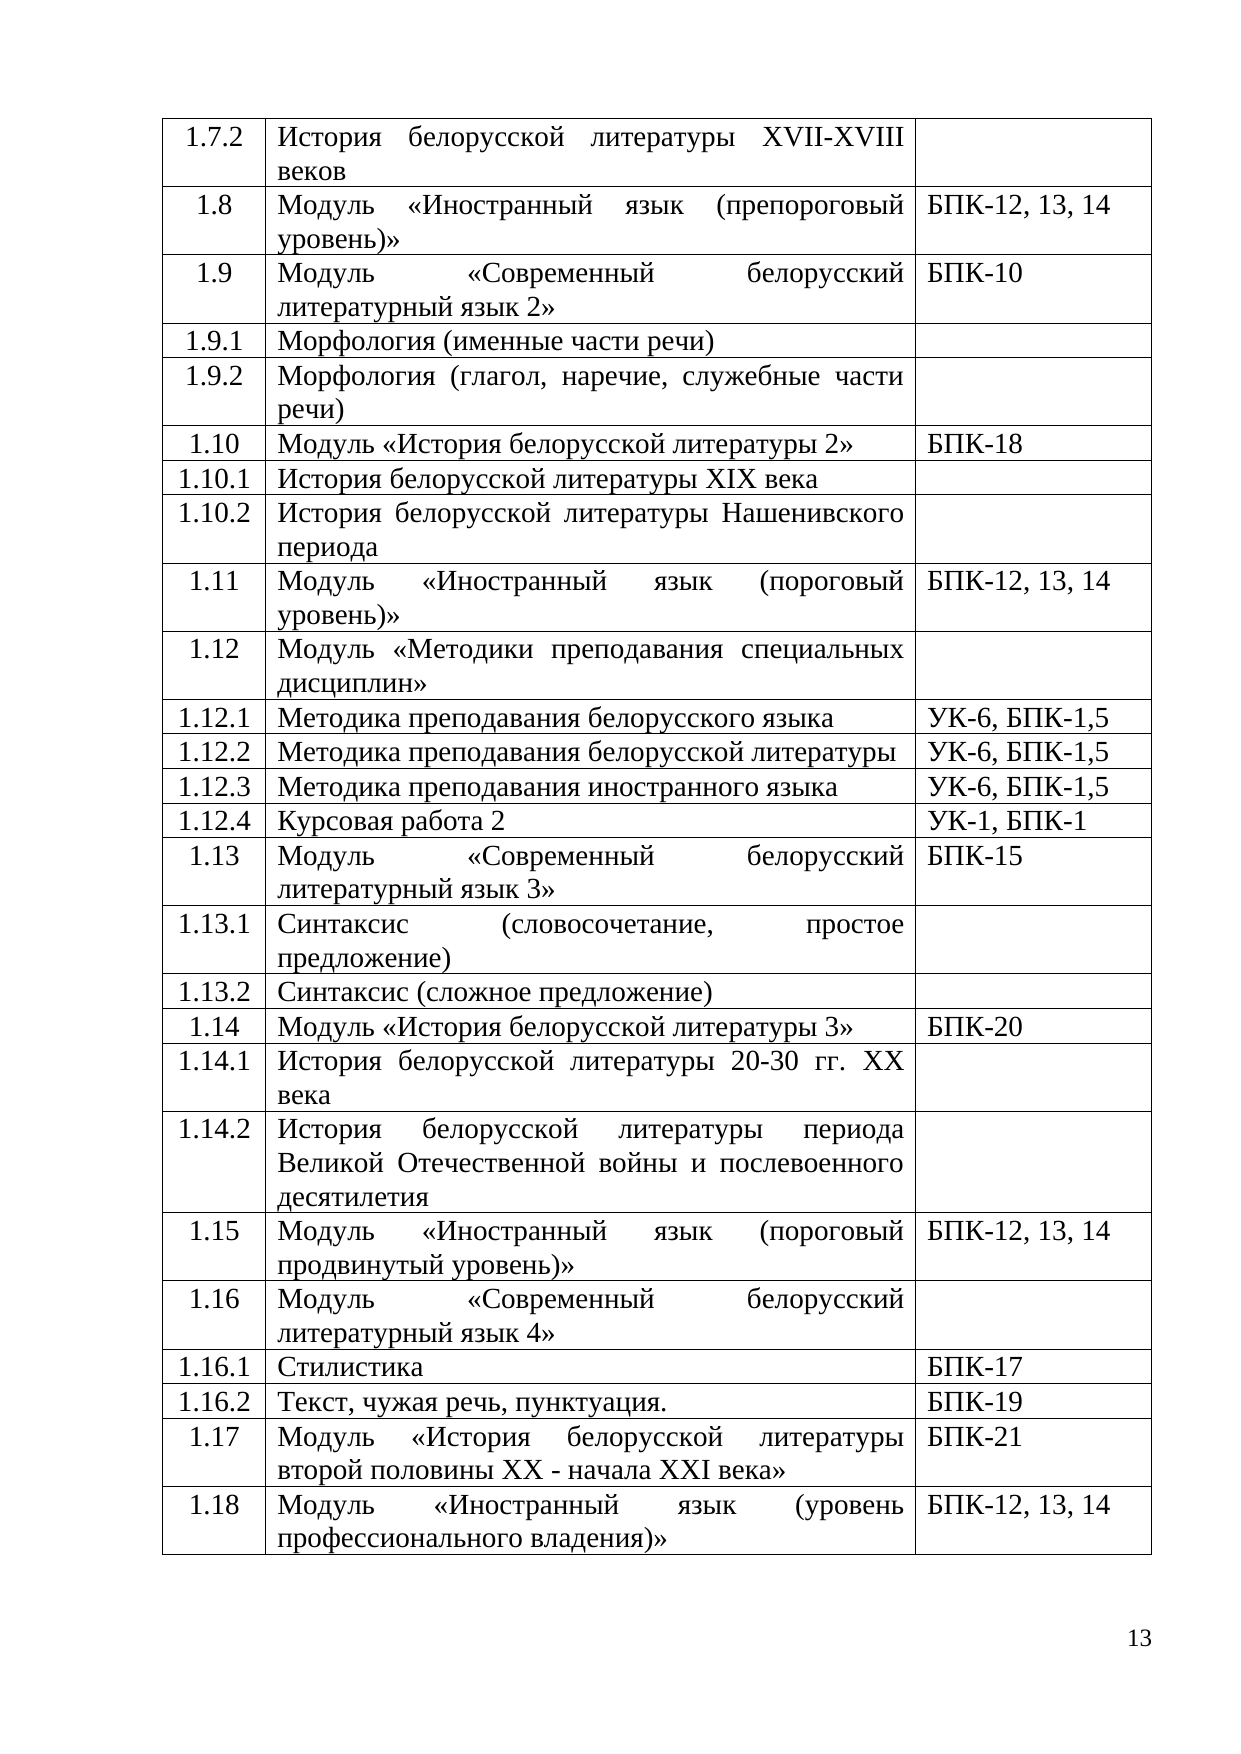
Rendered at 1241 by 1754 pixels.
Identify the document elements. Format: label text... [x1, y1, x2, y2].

table_cell Модуль «История белорусской литературы второй половины XX - начала XXI века» [266, 1419, 915, 1486]
table_cell БПК-12, 13, 14 [916, 1487, 1151, 1554]
table_cell История белорусской литературы периода Великой Отечественной войны и послевоенного десятилетия [266, 1112, 915, 1212]
table_cell Синтаксис (сложное предложение) [266, 974, 915, 1008]
table_cell 1.12.2 [163, 734, 265, 768]
table_cell 1.16 [163, 1281, 265, 1348]
table_cell БПК-15 [916, 838, 1151, 905]
table_cell 1.12.4 [163, 804, 265, 837]
table_cell 1.17 [163, 1419, 265, 1486]
table_cell БПК-12, 13, 14 [916, 187, 1151, 254]
table_cell БПК-19 [916, 1384, 1151, 1418]
table_cell 1.13.2 [163, 974, 265, 1008]
table_cell 1.11 [163, 564, 265, 631]
table_cell Стилистика [266, 1350, 915, 1383]
table_cell Модуль «История белорусской литературы 3» [266, 1009, 915, 1042]
table_cell [916, 632, 1151, 699]
table_cell [916, 1281, 1151, 1348]
table_cell 1.7.2 [163, 119, 265, 186]
table_cell 1.16.1 [163, 1350, 265, 1383]
table_cell [916, 1044, 1151, 1111]
table_cell 1.10.1 [163, 461, 265, 494]
table_cell УК-6, БПК-1,5 [916, 734, 1151, 768]
table_cell УК-6, БПК-1,5 [916, 700, 1151, 733]
table_cell История белорусской литературы Нашенивского периода [266, 495, 915, 562]
table_cell [916, 358, 1151, 425]
table_cell Модуль «История белорусской литературы 2» [266, 426, 915, 460]
table_cell [916, 461, 1151, 494]
table_cell Модуль «Иностранный язык (препороговый уровень)» [266, 187, 915, 254]
table_cell Методика преподавания белорусской литературы [266, 734, 915, 768]
table_cell 1.12.3 [163, 769, 265, 802]
table_cell Методика преподавания иностранного языка [266, 769, 915, 802]
table_cell Модуль «Иностранный язык (пороговый уровень)» [266, 564, 915, 631]
table_cell 1.16.2 [163, 1384, 265, 1418]
table_cell 1.14.1 [163, 1044, 265, 1111]
table_cell УК-1, БПК-1 [916, 804, 1151, 837]
table_cell История белорусской литературы 20-30 гг. XX века [266, 1044, 915, 1111]
table_cell БПК-20 [916, 1009, 1151, 1042]
table_cell 1.10.2 [163, 495, 265, 562]
table_cell 1.9 [163, 255, 265, 322]
table_cell Модуль «Современный белорусский литературный язык 2» [266, 255, 915, 322]
table_cell 1.9.2 [163, 358, 265, 425]
table_cell 1.8 [163, 187, 265, 254]
table_cell [916, 906, 1151, 973]
table_cell Текст, чужая речь, пунктуация. [266, 1384, 915, 1418]
table_cell 1.14 [163, 1009, 265, 1042]
table_cell 1.12.1 [163, 700, 265, 733]
table_cell БПК-17 [916, 1350, 1151, 1383]
table_cell 1.13.1 [163, 906, 265, 973]
table_cell БПК-18 [916, 426, 1151, 460]
table_cell Модуль «Методики преподавания специальных дисциплин» [266, 632, 915, 699]
table_cell БПК-10 [916, 255, 1151, 322]
table_cell 1.14.2 [163, 1112, 265, 1212]
table_cell [916, 119, 1151, 186]
table_cell 1.10 [163, 426, 265, 460]
table_cell Модуль «Современный белорусский литературный язык 4» [266, 1281, 915, 1348]
table_cell [916, 495, 1151, 562]
table_cell Модуль «Иностранный язык (уровень профессионального владения)» [266, 1487, 915, 1554]
table_cell БПК-12, 13, 14 [916, 564, 1151, 631]
table_cell Модуль «Иностранный язык (пороговый продвинутый уровень)» [266, 1213, 915, 1280]
table_cell 1.18 [163, 1487, 265, 1554]
table_cell [916, 974, 1151, 1008]
table_cell История белорусской литературы XIX века [266, 461, 915, 494]
table_cell [916, 1112, 1151, 1212]
table_cell 1.15 [163, 1213, 265, 1280]
table_cell История белорусской литературы XVII-XVIII веков [266, 119, 915, 186]
table_cell БПК-12, 13, 14 [916, 1213, 1151, 1280]
table_cell Морфология (глагол, наречие, служебные части речи) [266, 358, 915, 425]
table_cell 1.13 [163, 838, 265, 905]
table_cell БПК-21 [916, 1419, 1151, 1486]
table_cell 1.9.1 [163, 324, 265, 357]
table_cell [916, 324, 1151, 357]
table_cell УК-6, БПК-1,5 [916, 769, 1151, 802]
table_cell 1.12 [163, 632, 265, 699]
table_cell Синтаксис (словосочетание, простое предложение) [266, 906, 915, 973]
table_cell Модуль «Современный белорусский литературный язык 3» [266, 838, 915, 905]
table_cell Методика преподавания белорусского языка [266, 700, 915, 733]
table_cell Курсовая работа 2 [266, 804, 915, 837]
table_cell Морфология (именные части речи) [266, 324, 915, 357]
